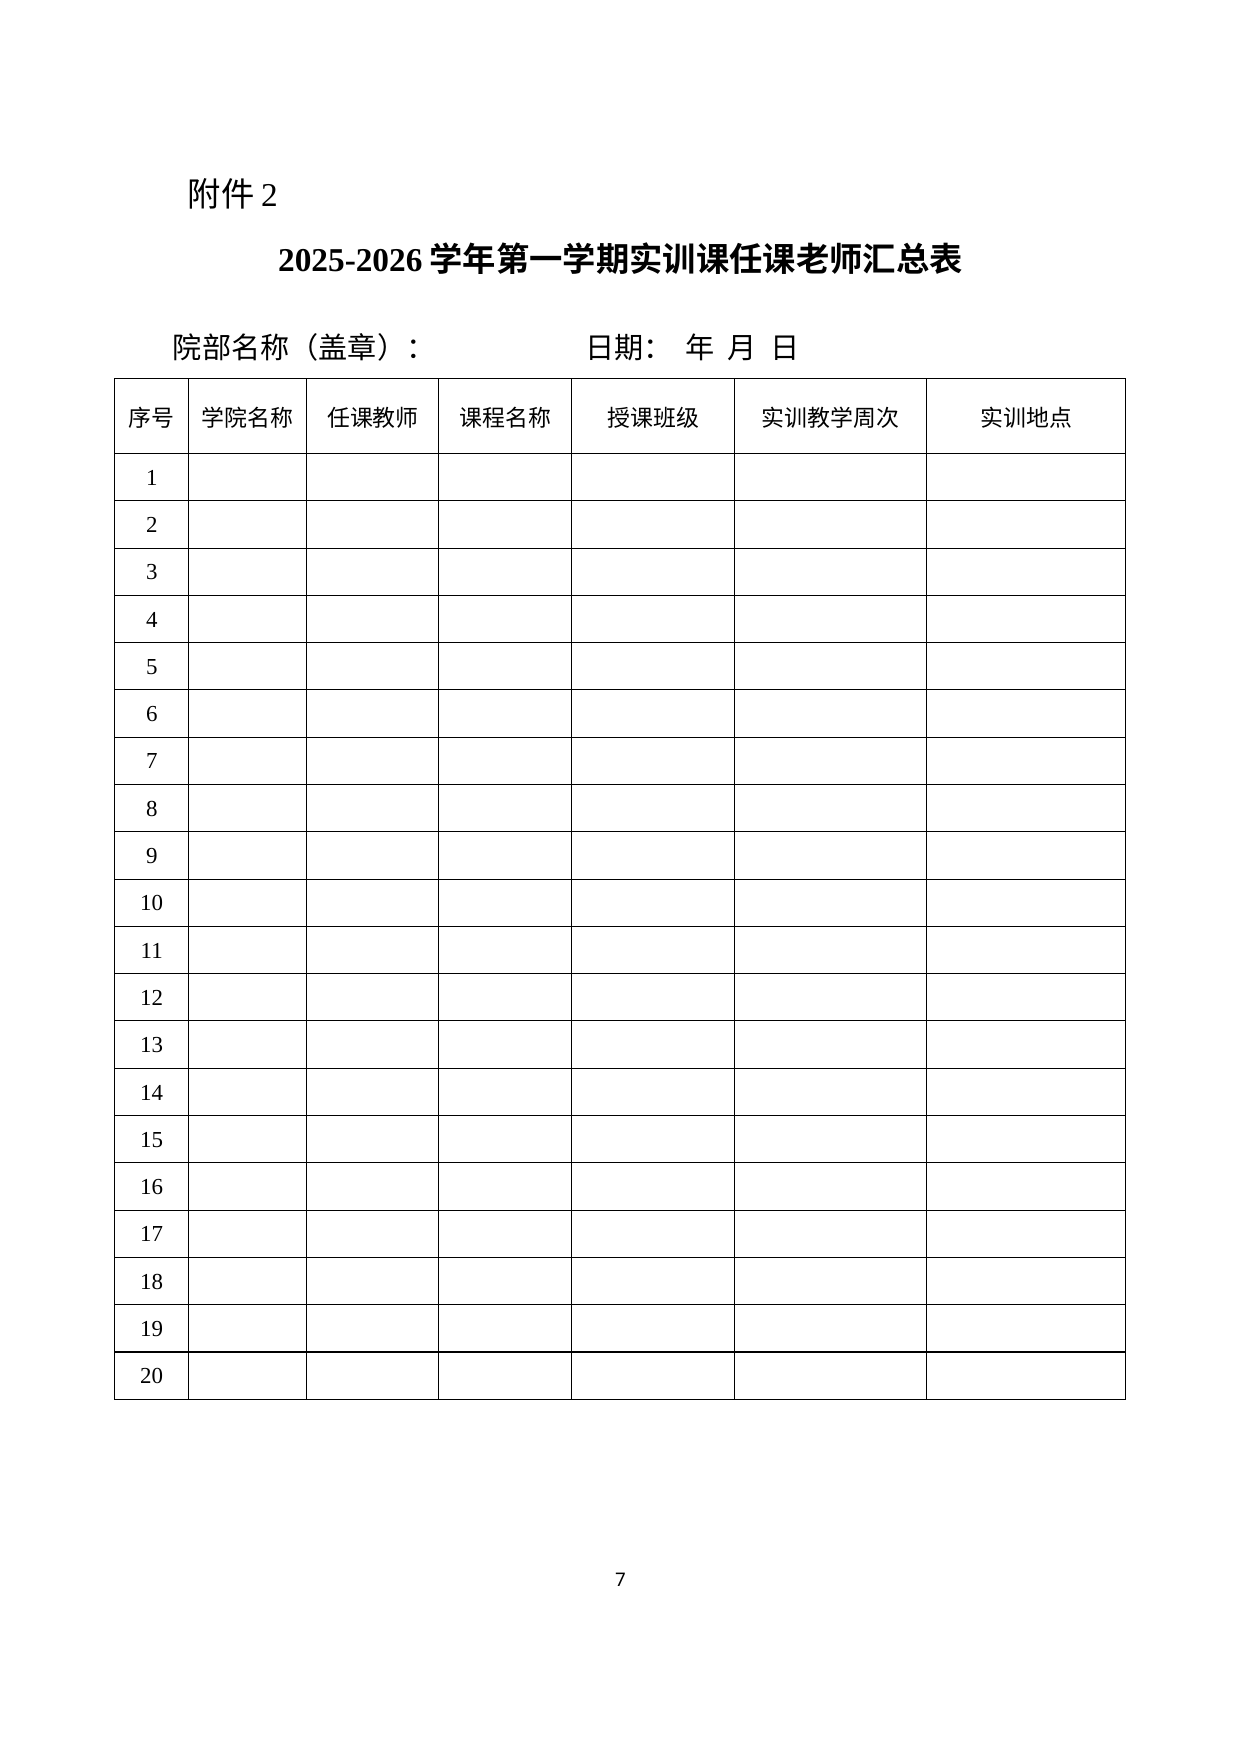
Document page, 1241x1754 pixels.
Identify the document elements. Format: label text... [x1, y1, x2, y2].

table_cell [439, 1211, 571, 1257]
table_cell [572, 549, 734, 595]
table_cell [572, 880, 734, 926]
table_cell [189, 549, 306, 595]
table_cell [927, 454, 1125, 500]
table_cell 18 [115, 1258, 188, 1304]
table_cell [439, 1069, 571, 1115]
table_cell [189, 927, 306, 973]
table_cell [307, 927, 438, 973]
table_cell [439, 690, 571, 737]
table_header 授课班级 [572, 379, 734, 453]
table_cell [572, 1116, 734, 1162]
table_cell [572, 927, 734, 973]
table_cell [927, 1163, 1125, 1209]
table_cell [735, 1305, 926, 1351]
table_cell [735, 643, 926, 689]
table_cell [572, 1305, 734, 1351]
table_cell [307, 1211, 438, 1257]
table_cell [572, 1353, 734, 1399]
table_cell 16 [115, 1163, 188, 1209]
table_cell [189, 1021, 306, 1068]
table_cell 19 [115, 1305, 188, 1351]
table_cell [735, 690, 926, 737]
table_cell [439, 1353, 571, 1399]
table_cell [927, 974, 1125, 1020]
table_cell [307, 596, 438, 642]
table_cell [927, 1305, 1125, 1351]
table_cell 8 [115, 785, 188, 831]
table_cell [189, 1116, 306, 1162]
table_cell 20 [115, 1353, 188, 1399]
table_cell [572, 1258, 734, 1304]
table_cell [927, 1069, 1125, 1115]
table_cell [189, 974, 306, 1020]
table_cell [735, 785, 926, 831]
table_cell [439, 454, 571, 500]
table_cell [307, 880, 438, 926]
table_cell 9 [115, 832, 188, 878]
table_cell [189, 1353, 306, 1399]
table_header 学院名称 [189, 379, 306, 453]
table_cell [927, 785, 1125, 831]
table_cell [735, 927, 926, 973]
table_cell [735, 596, 926, 642]
table_cell [572, 974, 734, 1020]
table_cell [439, 1258, 571, 1304]
table_cell 6 [115, 690, 188, 737]
table_cell [439, 1163, 571, 1209]
text 附件2 [187, 159, 1053, 224]
table_cell [189, 785, 306, 831]
table_cell [735, 974, 926, 1020]
table_cell [735, 1353, 926, 1399]
table_cell [439, 738, 571, 784]
table_cell [307, 1353, 438, 1399]
table_cell [439, 785, 571, 831]
table_cell [439, 1305, 571, 1351]
table_cell [735, 454, 926, 500]
table_cell 13 [115, 1021, 188, 1068]
table_cell [439, 1021, 571, 1068]
table_cell [572, 643, 734, 689]
table_cell [307, 454, 438, 500]
table_cell [735, 1116, 926, 1162]
table_cell [927, 738, 1125, 784]
table_cell [307, 549, 438, 595]
table_cell [307, 974, 438, 1020]
table_cell [307, 690, 438, 737]
table_cell [735, 880, 926, 926]
table_cell [189, 1211, 306, 1257]
table_header 实训地点 [927, 379, 1125, 453]
table_cell [927, 1211, 1125, 1257]
table_cell [572, 1069, 734, 1115]
table_cell 10 [115, 880, 188, 926]
table_cell [927, 880, 1125, 926]
table_cell [307, 738, 438, 784]
table_cell [572, 785, 734, 831]
table_cell [439, 596, 571, 642]
table_cell [307, 1163, 438, 1209]
table_cell [927, 596, 1125, 642]
table_cell [735, 501, 926, 547]
table_cell [307, 501, 438, 547]
table_cell 4 [115, 596, 188, 642]
table_cell 15 [115, 1116, 188, 1162]
table_cell [439, 974, 571, 1020]
table_cell 3 [115, 549, 188, 595]
table_cell 5 [115, 643, 188, 689]
table_cell [307, 1258, 438, 1304]
table_cell [735, 549, 926, 595]
table_header 课程名称 [439, 379, 571, 453]
table_cell [189, 832, 306, 878]
table_cell [307, 1021, 438, 1068]
table_cell [307, 1305, 438, 1351]
table_header 实训教学周次 [735, 379, 926, 453]
table_cell [189, 738, 306, 784]
text 院部名称（盖章）： 日期： 年 月 日 [173, 313, 1053, 378]
table_cell [735, 1163, 926, 1209]
table_cell [572, 501, 734, 547]
table_cell [572, 454, 734, 500]
table_cell [189, 454, 306, 500]
table_cell [439, 832, 571, 878]
table_cell 1 [115, 454, 188, 500]
table_header 序号 [115, 379, 188, 453]
table_cell [927, 832, 1125, 878]
table_cell [927, 643, 1125, 689]
table_cell [927, 1258, 1125, 1304]
table_header 任课教师 [307, 379, 438, 453]
table_cell [927, 501, 1125, 547]
table_cell [735, 1021, 926, 1068]
table_cell 2 [115, 501, 188, 547]
table_cell [927, 549, 1125, 595]
table_cell [572, 1211, 734, 1257]
table_cell [572, 1163, 734, 1209]
table_cell 14 [115, 1069, 188, 1115]
table_cell 12 [115, 974, 188, 1020]
table_cell [439, 501, 571, 547]
table_cell [189, 1305, 306, 1351]
table_cell [735, 832, 926, 878]
table_cell [189, 643, 306, 689]
table_cell [927, 1021, 1125, 1068]
table_cell [735, 1211, 926, 1257]
table_cell [735, 1069, 926, 1115]
table_cell [307, 1116, 438, 1162]
table_cell [189, 1069, 306, 1115]
table_cell [189, 1258, 306, 1304]
table_cell 7 [115, 738, 188, 784]
table_cell 11 [115, 927, 188, 973]
table_cell [439, 880, 571, 926]
table_cell [439, 927, 571, 973]
table_cell [572, 690, 734, 737]
table_cell [189, 1163, 306, 1209]
table_cell [189, 880, 306, 926]
table_cell [572, 1021, 734, 1068]
table_cell [927, 690, 1125, 737]
table_cell [439, 643, 571, 689]
table_cell [927, 1116, 1125, 1162]
table_cell [927, 927, 1125, 973]
table_cell [735, 1258, 926, 1304]
table_cell [307, 785, 438, 831]
table_cell [307, 1069, 438, 1115]
table_cell [189, 596, 306, 642]
table_cell [439, 549, 571, 595]
table_cell [307, 643, 438, 689]
table_cell 17 [115, 1211, 188, 1257]
table_cell [307, 832, 438, 878]
table_cell [439, 1116, 571, 1162]
table_cell [735, 738, 926, 784]
text 2025-2026学年第一学期实训课任课老师汇总表 [187, 224, 1053, 289]
table_cell [572, 596, 734, 642]
table_cell [572, 832, 734, 878]
table_cell [189, 690, 306, 737]
table_cell [189, 501, 306, 547]
table_cell [927, 1353, 1125, 1399]
table_cell [572, 738, 734, 784]
